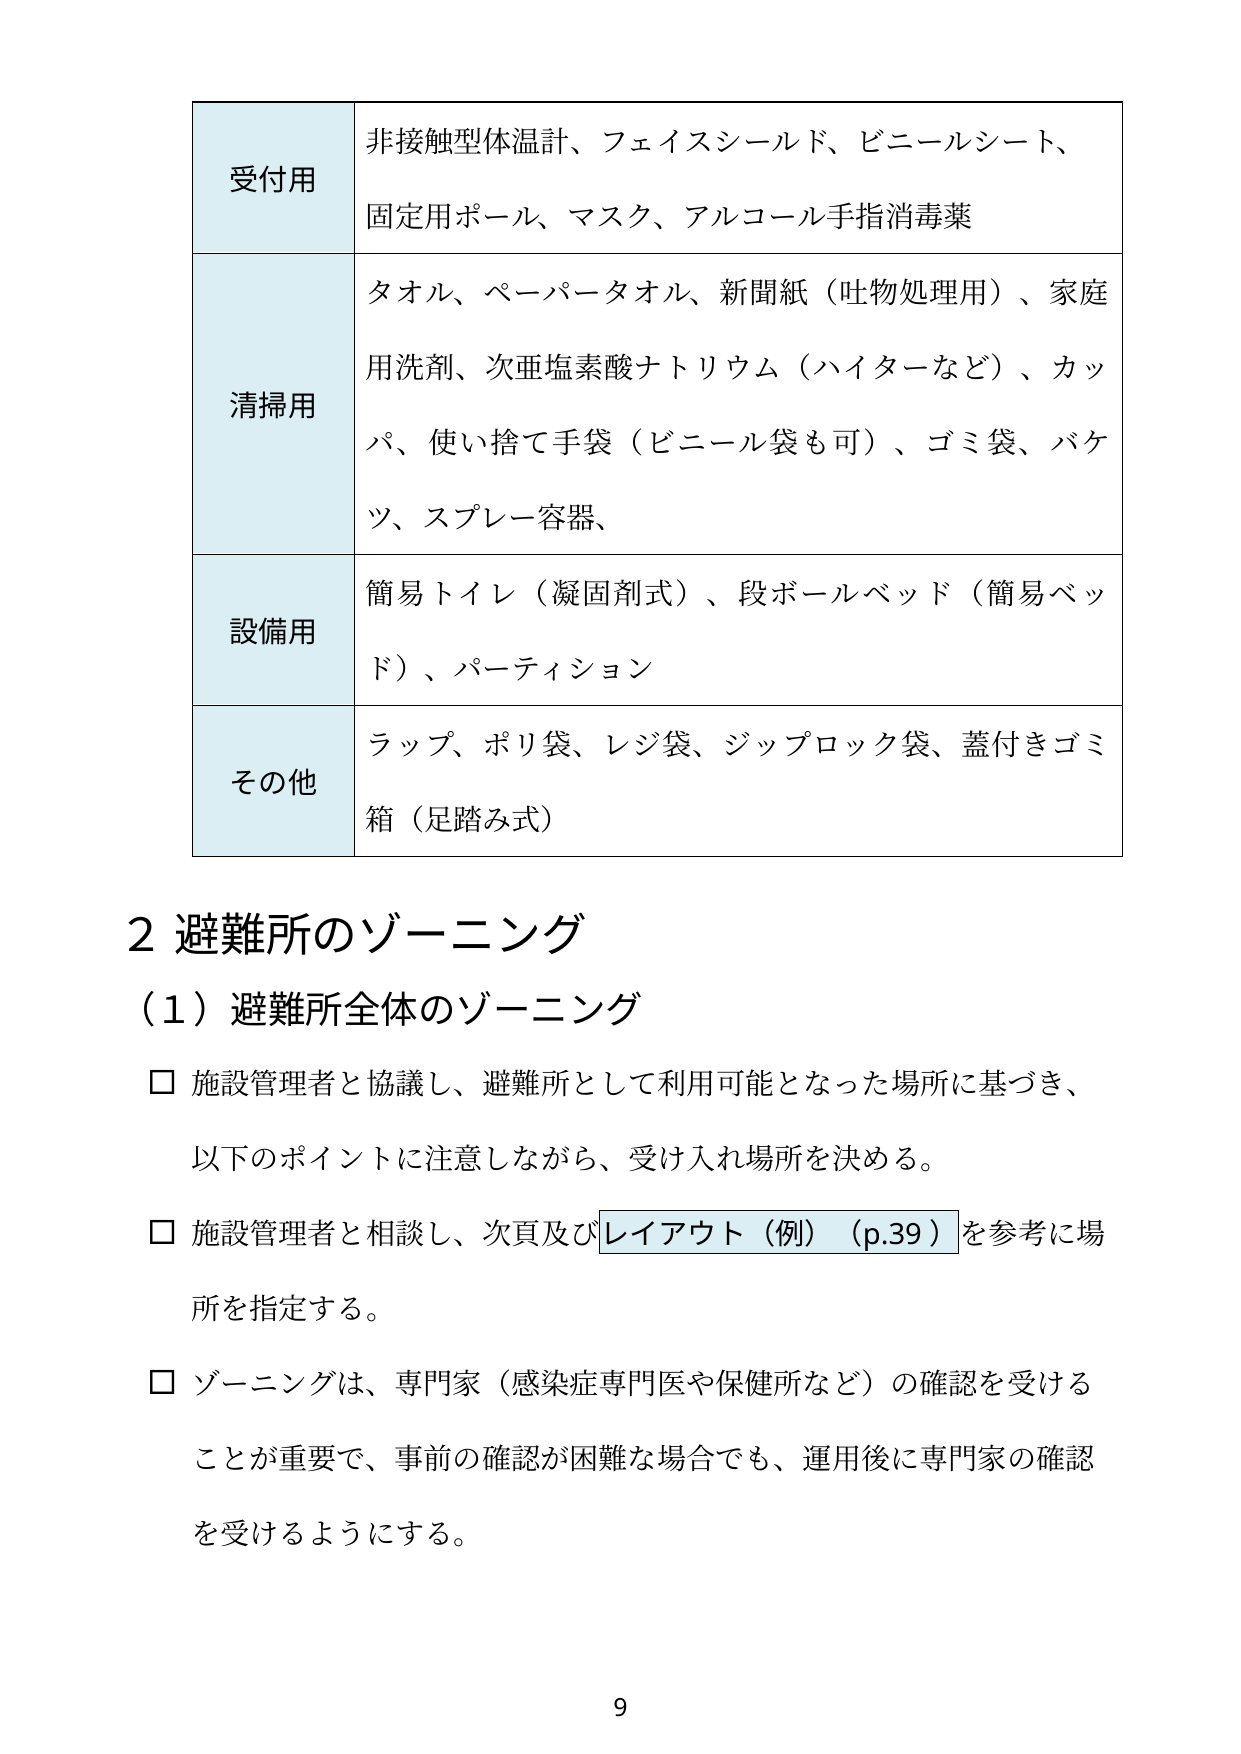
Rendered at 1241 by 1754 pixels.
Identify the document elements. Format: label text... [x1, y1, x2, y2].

table_cell 設備用 [193, 555, 354, 704]
table_cell タオル、ペーパータオル、新聞紙（吐物処理用）、家庭用洗剤、次亜塩素酸ナトリウム（ハイターなど）、カッパ、使い捨て手袋（ビニール袋も可）、ゴミ袋、バケツ、スプレー容器、 [355, 254, 1122, 553]
table_cell ラップ、ポリ袋、レジ袋、ジップロック袋、蓋付きゴミ箱（足踏み式） [355, 706, 1122, 856]
list 施設管理者と協議し、避難所として利用可能となった場所に基づき、以下のポイントに注意しながら、受け入れ場所を決める。 [147, 1044, 1122, 1194]
table_cell 簡易トイレ（凝固剤式）、段ボールベッド（簡易ベッド）、パーティション [355, 555, 1122, 704]
list ゾーニングは、専門家（感染症専門医や保健所など）の確認を受けることが重要で、事前の確認が困難な場合でも、運用後に専門家の確認を受けるようにする。 [147, 1344, 1122, 1569]
text （１）避難所全体のゾーニング [118, 969, 1122, 1044]
list 施設管理者と相談し、次頁及びレイアウト（例）（p.39 ）を参考に場所を指定する。 [147, 1194, 1122, 1344]
text ２ 避難所のゾーニング [118, 894, 1122, 969]
table_cell その他 [193, 706, 354, 856]
table_cell 受付用 [193, 103, 354, 252]
table_cell 清掃用 [193, 254, 354, 553]
table_cell 非接触型体温計、フェイスシールド、ビニールシート、 固定用ポール、マスク、アルコール手指消毒薬 [355, 103, 1122, 252]
